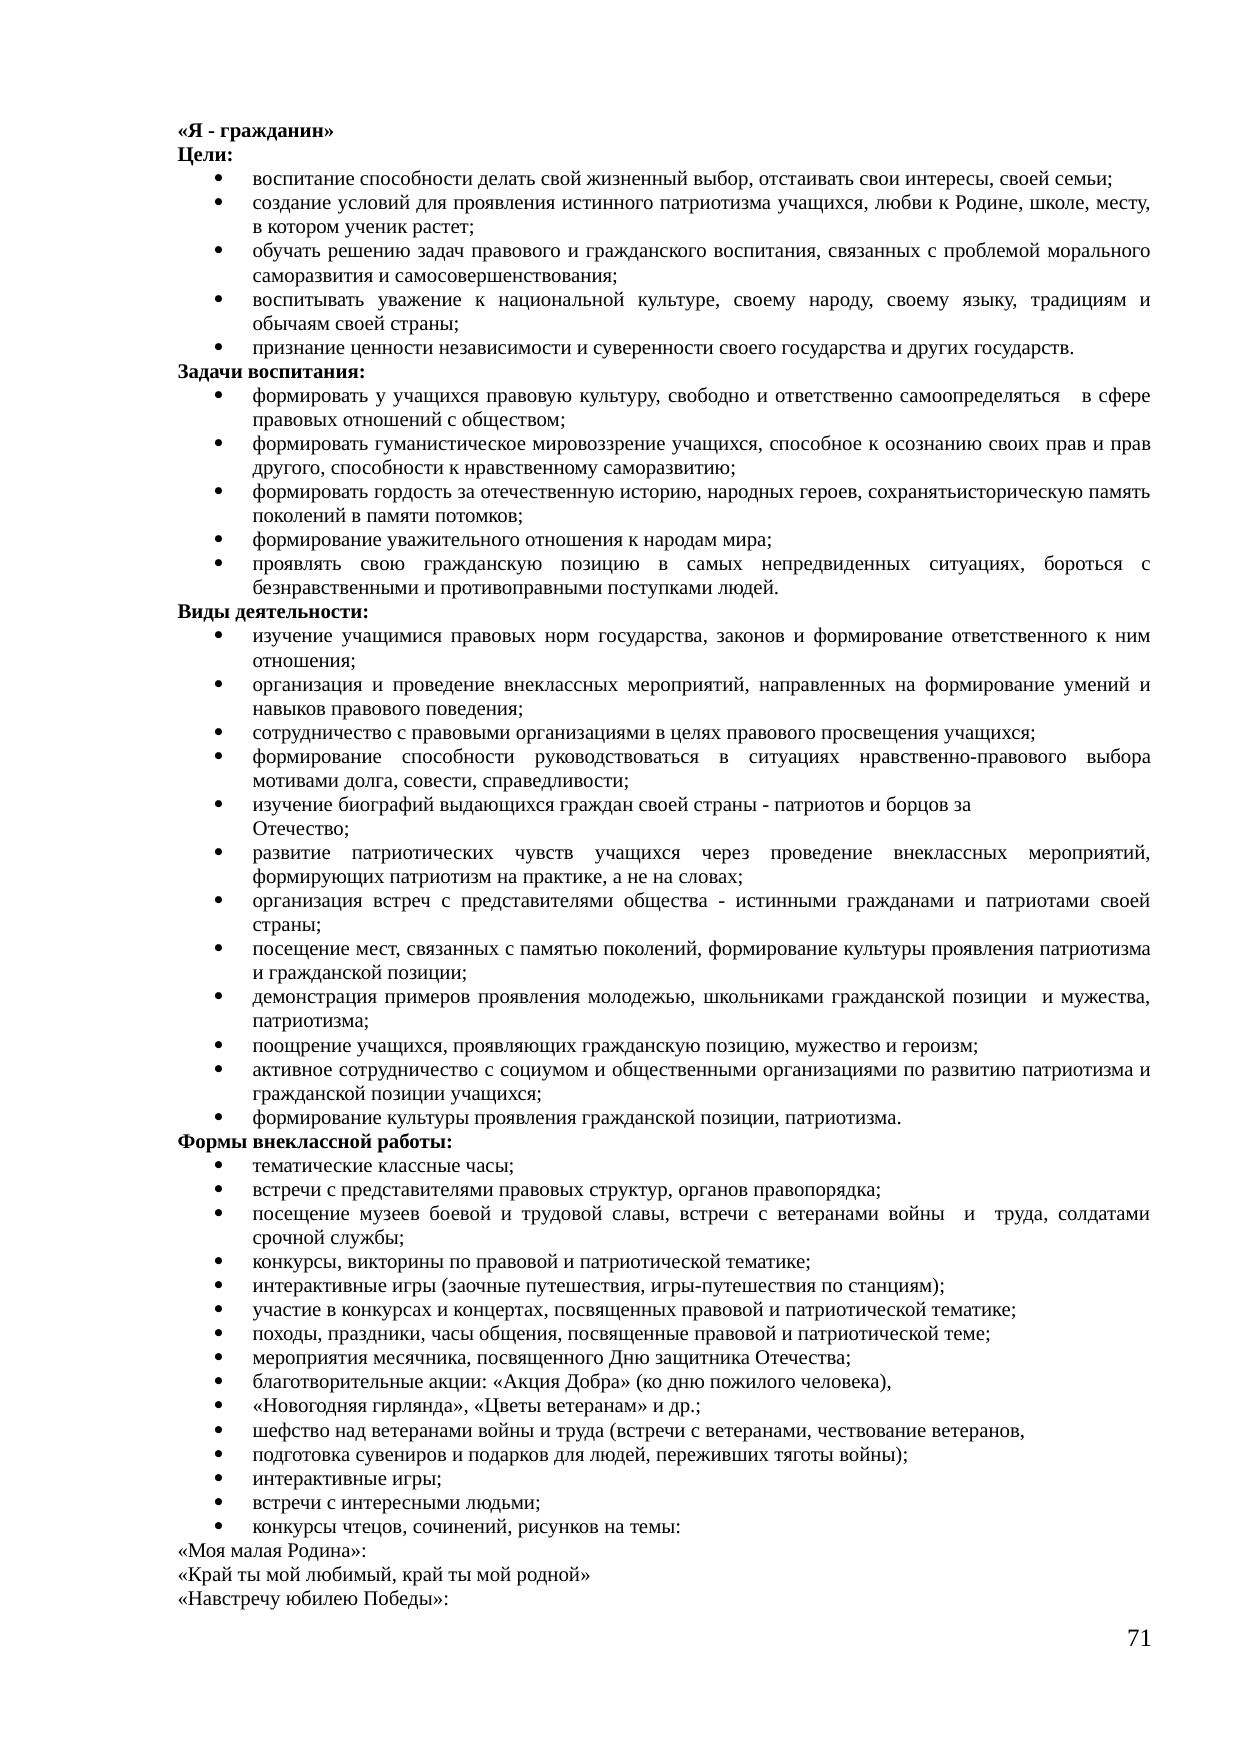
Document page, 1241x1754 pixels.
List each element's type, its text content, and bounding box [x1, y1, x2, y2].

list проявлять свою гражданскую позицию в самых непредвиденных ситуациях, бороться с безнравственными и противоправными поступками людей. [215, 551, 1152, 599]
list посещение мест, связанных с памятью поколений, формирование культуры проявления патриотизма и гражданской позиции; [215, 936, 1152, 984]
text Отечество; [252, 816, 1152, 840]
list конкурсы, викторины по правовой и патриотической тематике; [215, 1249, 1152, 1273]
list формирование уважительного отношения к народам мира; [215, 527, 1152, 551]
list активное сотрудничество с социумом и общественными организациями по развитию патриотизма и гражданской позиции учащихся; [215, 1057, 1152, 1105]
list встречи с представителями правовых структур, органов правопорядка; [215, 1177, 1152, 1201]
list формировать у учащихся правовую культуру, свободно и ответственно самоопределяться в сфере правовых отношений с обществом; [215, 383, 1152, 431]
list создание условий для проявления истинного патриотизма учащихся, любви к Родине, школе, месту, в котором ученик растет; [215, 190, 1152, 238]
list сотрудничество с правовыми организациями в целях правового просвещения учащихся; [215, 720, 1152, 744]
list формирование культуры проявления гражданской позиции, патриотизма. [215, 1105, 1152, 1129]
list изучение биографий выдающихся граждан своей страны - патриотов и борцов за [215, 792, 1152, 816]
list благотворительные акции: «Акция Добра» (ко дню пожилого человека), [215, 1369, 1152, 1393]
list поощрение учащихся, проявляющих гражданскую позицию, мужество и героизм; [215, 1032, 1152, 1057]
list воспитание способности делать свой жизненный выбор, отстаивать свои интересы, своей семьи; [215, 166, 1152, 190]
text Цели: [177, 142, 1152, 166]
list мероприятия месячника, посвященного Дню защитника Отечества; [215, 1345, 1152, 1369]
text «Край ты мой любимый, край ты мой родной» [177, 1562, 1152, 1586]
list организация встреч с представителями общества - истинными гражданами и патриотами своей страны; [215, 888, 1152, 936]
list признание ценности независимости и суверенности своего государства и других государств. [215, 335, 1152, 359]
list конкурсы чтецов, сочинений, рисунков на темы: [215, 1514, 1152, 1538]
list воспитывать уважение к национальной культуре, своему народу, своему языку, традициям и обычаям своей страны; [215, 287, 1152, 335]
list интерактивные игры (заочные путешествия, игры-путешествия по станциям); [215, 1273, 1152, 1297]
list участие в конкурсах и концертах, посвященных правовой и патриотической тематике; [215, 1297, 1152, 1321]
list шефство над ветеранами войны и труда (встречи с ветеранами, чествование ветеранов, [215, 1417, 1152, 1442]
text «Моя малая Родина»: [177, 1538, 1152, 1562]
list формировать гордость за отечественную историю, народных героев, сохранятьисторическую память поколений в памяти потомков; [215, 479, 1152, 527]
list развитие патриотических чувств учащихся через проведение внеклассных мероприятий, формирующих патриотизм на практике, а не на словах; [215, 840, 1152, 888]
list организация и проведение внеклассных мероприятий, направленных на формирование умений и навыков правового поведения; [215, 672, 1152, 720]
list интерактивные игры; [215, 1466, 1152, 1490]
list посещение музеев боевой и трудовой славы, встречи с ветеранами войны и труда, солдатами срочной службы; [215, 1201, 1152, 1249]
list походы, праздники, часы общения, посвященные правовой и патриотической теме; [215, 1321, 1152, 1345]
list обучать решению задач правового и гражданского воспитания, связанных с проблемой морального саморазвития и самосовершенствования; [215, 238, 1152, 287]
list встречи с интересными людьми; [215, 1490, 1152, 1514]
list тематические классные часы; [215, 1153, 1152, 1177]
list подготовка сувениров и подарков для людей, переживших тяготы войны); [215, 1442, 1152, 1466]
text Задачи воспитания: [177, 359, 1152, 383]
list «Новогодняя гирлянда», «Цветы ветеранам» и др.; [215, 1393, 1152, 1417]
text Формы внеклассной работы: [177, 1129, 1152, 1153]
text Виды деятельности: [177, 599, 1152, 623]
text «Я - гражданин» [177, 118, 1152, 142]
list изучение учащимися правовых норм государства, законов и формирование ответственного к ним отношения; [215, 623, 1152, 672]
list формировать гуманистическое мировоззрение учащихся, способное к осознанию своих прав и прав другого, способности к нравственному саморазвитию; [215, 431, 1152, 479]
list демонстрация примеров проявления молодежью, школьниками гражданской позиции и мужества, патриотизма; [215, 984, 1152, 1032]
list формирование способности руководствоваться в ситуациях нравственно-правового выбора мотивами долга, совести, справедливости; [215, 744, 1152, 792]
text «Навстречу юбилею Победы»: [177, 1586, 1152, 1610]
